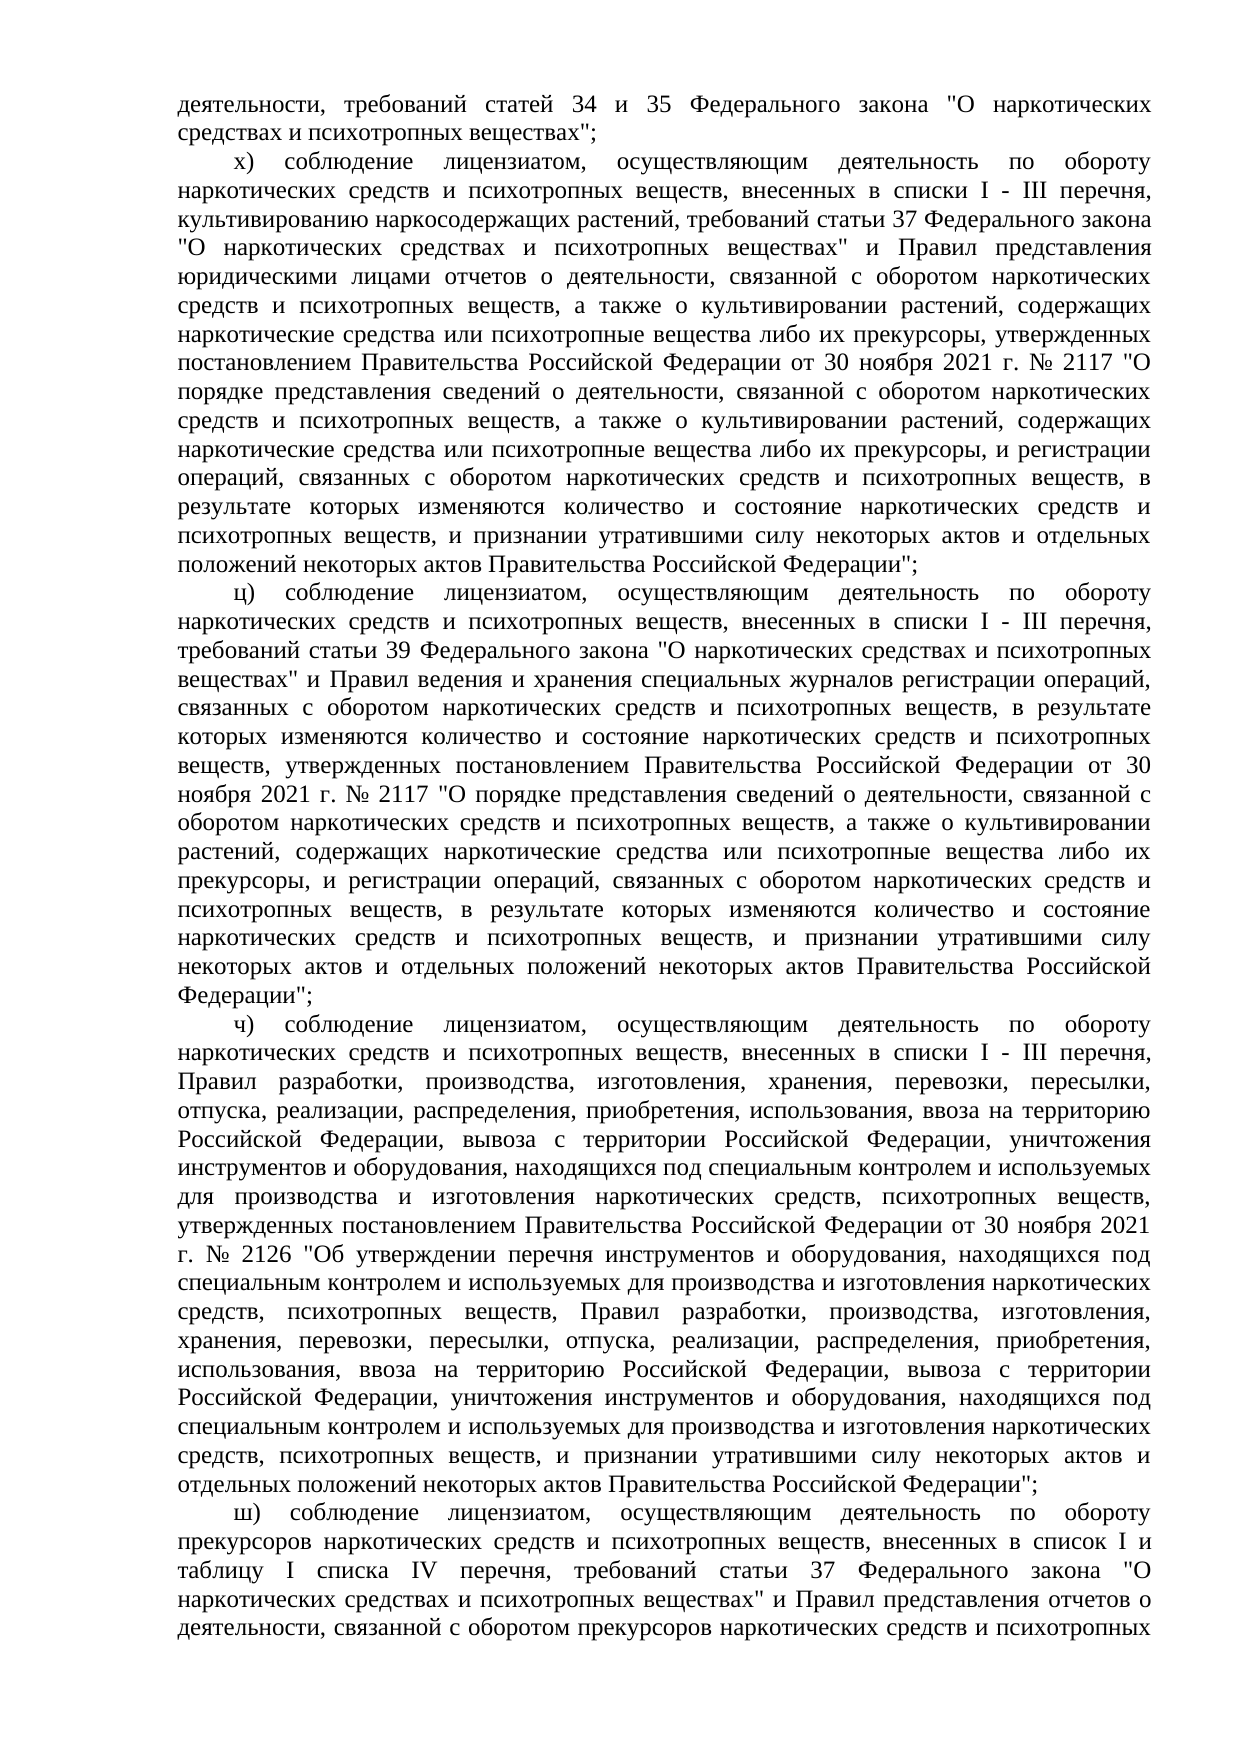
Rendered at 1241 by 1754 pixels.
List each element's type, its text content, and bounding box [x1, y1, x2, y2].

text х) соблюдение лицензиатом, осуществляющим деятельность по обороту наркотических средств и психотропных веществ, внесенных в списки I - III перечня, культивированию наркосодержащих растений, требований статьи 37 Федерального закона "О наркотических средствах и психотропных веществах" и Правил представления юридическими лицами отчетов о деятельности, связанной с оборотом наркотических средств и психотропных веществ, а также о культивировании растений, содержащих наркотические средства или психотропные вещества либо их прекурсоры, утвержденных постановлением Правительства Российской Федерации от 30 ноября 2021 г. № 2117 "О порядке представления сведений о деятельности, связанной с оборотом наркотических средств и психотропных веществ, а также о культивировании растений, содержащих наркотические средства или психотропные вещества либо их прекурсоры, и регистрации операций, связанных с оборотом наркотических средств и психотропных веществ, в результате которых изменяются количество и состояние наркотических средств и психотропных веществ, и признании утратившими силу некоторых актов и отдельных положений некоторых актов Правительства Российской Федерации"; [177, 146, 1152, 577]
text ц) соблюдение лицензиатом, осуществляющим деятельность по обороту наркотических средств и психотропных веществ, внесенных в списки I - III перечня, требований статьи 39 Федерального закона "О наркотических средствах и психотропных веществах" и Правил ведения и хранения специальных журналов регистрации операций, связанных с оборотом наркотических средств и психотропных веществ, в результате которых изменяются количество и состояние наркотических средств и психотропных веществ, утвержденных постановлением Правительства Российской Федерации от 30 ноября 2021 г. № 2117 "О порядке представления сведений о деятельности, связанной с оборотом наркотических средств и психотропных веществ, а также о культивировании растений, содержащих наркотические средства или психотропные вещества либо их прекурсоры, и регистрации операций, связанных с оборотом наркотических средств и психотропных веществ, в результате которых изменяются количество и состояние наркотических средств и психотропных веществ, и признании утратившими силу некоторых актов и отдельных положений некоторых актов Правительства Российской Федерации"; [177, 577, 1152, 1009]
text ч) соблюдение лицензиатом, осуществляющим деятельность по обороту наркотических средств и психотропных веществ, внесенных в списки I - III перечня, Правил разработки, производства, изготовления, хранения, перевозки, пересылки, отпуска, реализации, распределения, приобретения, использования, ввоза на территорию Российской Федерации, вывоза с территории Российской Федерации, уничтожения инструментов и оборудования, находящихся под специальным контролем и используемых для производства и изготовления наркотических средств, психотропных веществ, утвержденных постановлением Правительства Российской Федерации от 30 ноября 2021 г. № 2126 "Об утверждении перечня инструментов и оборудования, находящихся под специальным контролем и используемых для производства и изготовления наркотических средств, психотропных веществ, Правил разработки, производства, изготовления, хранения, перевозки, пересылки, отпуска, реализации, распределения, приобретения, использования, ввоза на территорию Российской Федерации, вывоза с территории Российской Федерации, уничтожения инструментов и оборудования, находящихся под специальным контролем и используемых для производства и изготовления наркотических средств, психотропных веществ, и признании утратившими силу некоторых актов и отдельных положений некоторых актов Правительства Российской Федерации"; [177, 1009, 1152, 1497]
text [177, 89, 1152, 146]
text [177, 1497, 1152, 1641]
